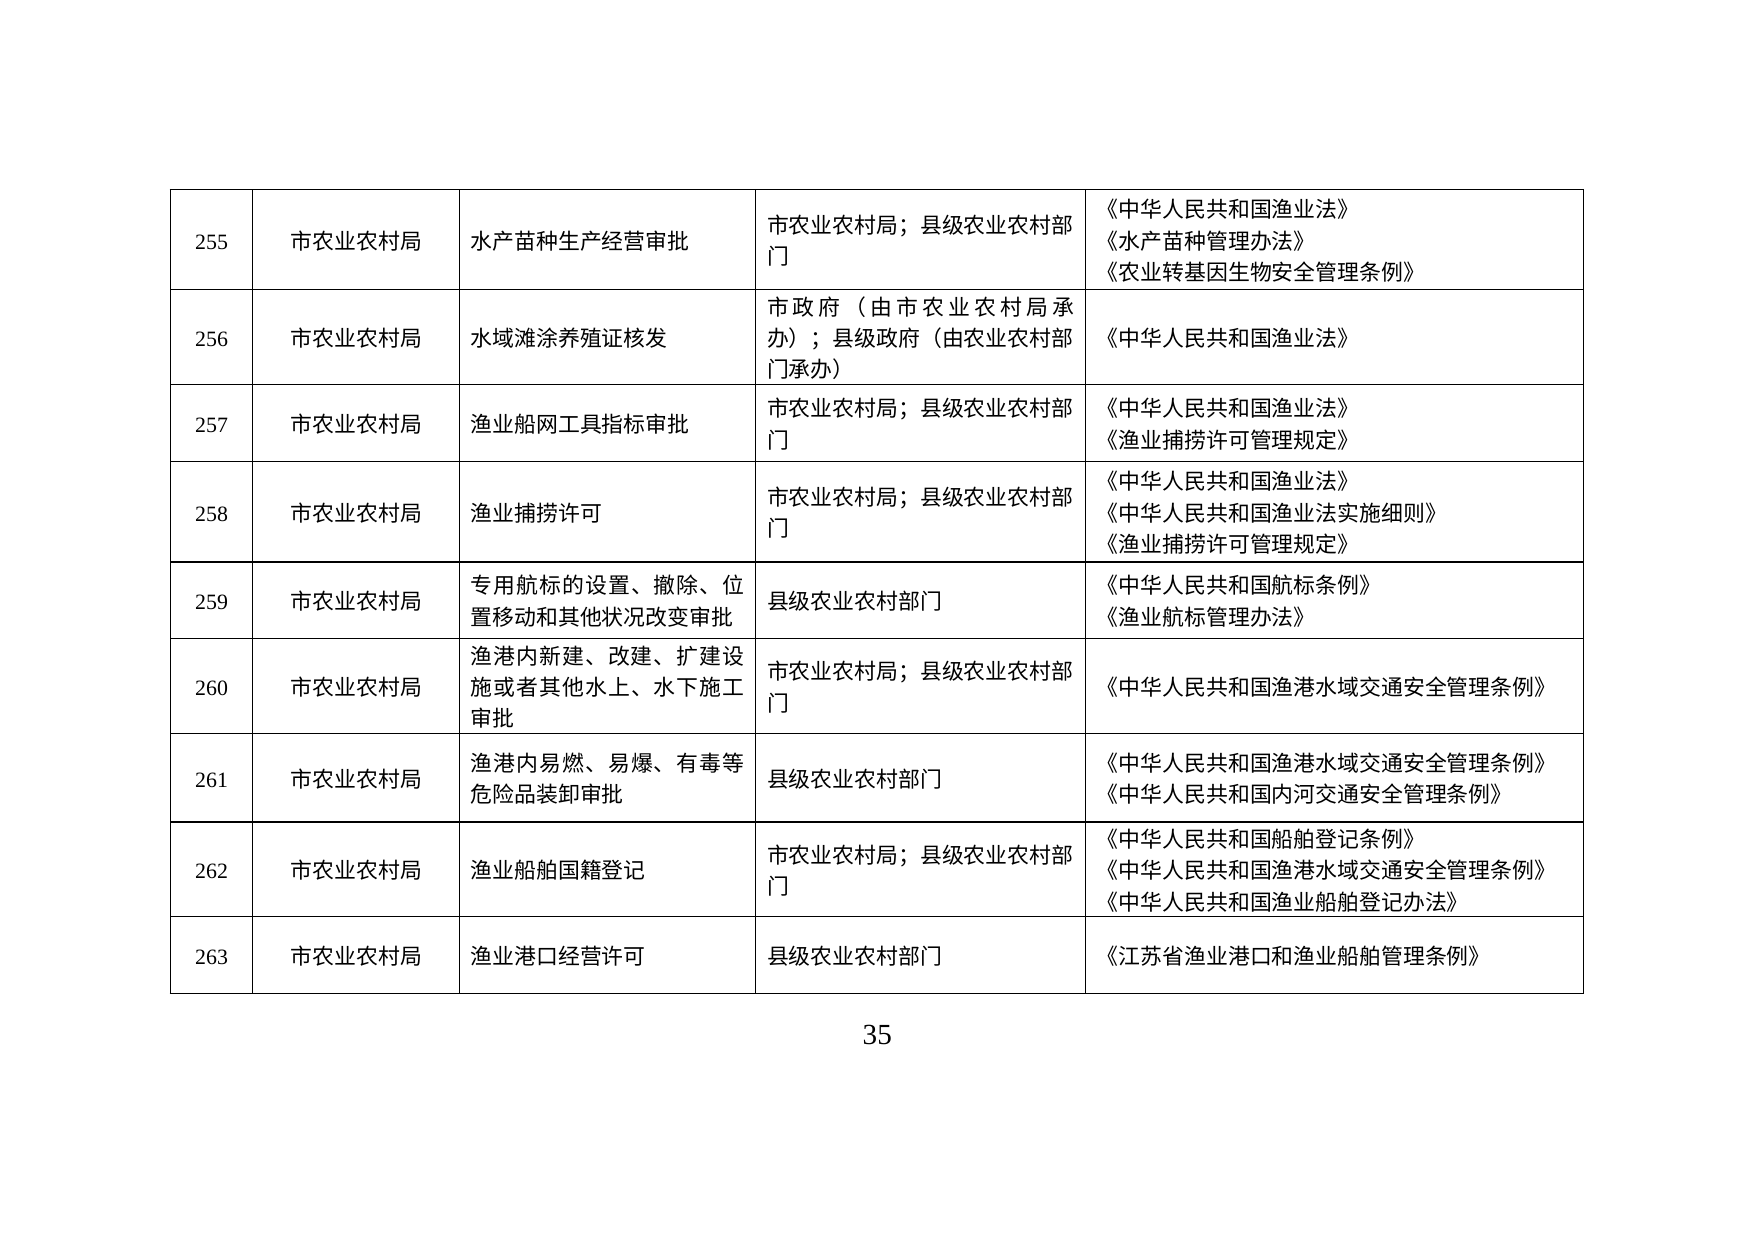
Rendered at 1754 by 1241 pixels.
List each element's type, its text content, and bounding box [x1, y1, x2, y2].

table_cell 市农业农村局 [253, 734, 459, 821]
table_cell 市农业农村局；县级农业农村部门 [756, 190, 1085, 289]
table_cell 渔港内新建、改建、扩建设施或者其他水上、水下施工审批 [460, 639, 755, 733]
table_cell 257 [171, 385, 252, 461]
table_cell 渔业船网工具指标审批 [460, 385, 755, 461]
table_cell 县级农业农村部门 [756, 917, 1085, 993]
table_cell 专用航标的设置、撤除、位置移动和其他状况改变审批 [460, 563, 755, 638]
table_cell 市农业农村局 [253, 563, 459, 638]
table_cell 渔港内易燃、易爆、有毒等危险品装卸审批 [460, 734, 755, 821]
table_cell 市农业农村局 [253, 462, 459, 561]
table_cell 水产苗种生产经营审批 [460, 190, 755, 289]
table_cell 255 [171, 190, 252, 289]
table_cell 258 [171, 462, 252, 561]
table_cell 《中华人民共和国航标条例》 《渔业航标管理办法》 [1086, 563, 1583, 638]
table_cell 县级农业农村部门 [756, 734, 1085, 821]
table_cell 市政府（由市农业农村局承办）；县级政府（由农业农村部门承办） [756, 290, 1085, 384]
table_cell 263 [171, 917, 252, 993]
table_cell 县级农业农村部门 [756, 563, 1085, 638]
table_cell 《中华人民共和国船舶登记条例》 《中华人民共和国渔港水域交通安全管理条例》 《中华人民共和国渔业船舶登记办法》 [1086, 823, 1583, 916]
table_cell 市农业农村局 [253, 190, 459, 289]
table_cell 《中华人民共和国渔港水域交通安全管理条例》 《中华人民共和国内河交通安全管理条例》 [1086, 734, 1583, 821]
table_cell 市农业农村局 [253, 917, 459, 993]
table_cell 《中华人民共和国渔业法》 《水产苗种管理办法》 《农业转基因生物安全管理条例》 [1086, 190, 1583, 289]
table_cell 水域滩涂养殖证核发 [460, 290, 755, 384]
table_cell 市农业农村局 [253, 823, 459, 916]
table_cell 市农业农村局；县级农业农村部门 [756, 823, 1085, 916]
table_cell 262 [171, 823, 252, 916]
table_cell 261 [171, 734, 252, 821]
table_cell 《中华人民共和国渔业法》 [1086, 290, 1583, 384]
table_cell 渔业捕捞许可 [460, 462, 755, 561]
table_cell 259 [171, 563, 252, 638]
table_cell 256 [171, 290, 252, 384]
table_cell 市农业农村局；县级农业农村部门 [756, 385, 1085, 461]
table_cell 《中华人民共和国渔业法》 《渔业捕捞许可管理规定》 [1086, 385, 1583, 461]
table_cell 《中华人民共和国渔业法》 《中华人民共和国渔业法实施细则》 《渔业捕捞许可管理规定》 [1086, 462, 1583, 561]
table_cell 市农业农村局；县级农业农村部门 [756, 462, 1085, 561]
table_cell 渔业船舶国籍登记 [460, 823, 755, 916]
table_cell 260 [171, 639, 252, 733]
table_cell 市农业农村局 [253, 385, 459, 461]
table_cell 市农业农村局 [253, 290, 459, 384]
table_cell 《江苏省渔业港口和渔业船舶管理条例》 [1086, 917, 1583, 993]
table_cell 市农业农村局 [253, 639, 459, 733]
table_cell 《中华人民共和国渔港水域交通安全管理条例》 [1086, 639, 1583, 733]
table_cell 渔业港口经营许可 [460, 917, 755, 993]
table_cell 市农业农村局；县级农业农村部门 [756, 639, 1085, 733]
